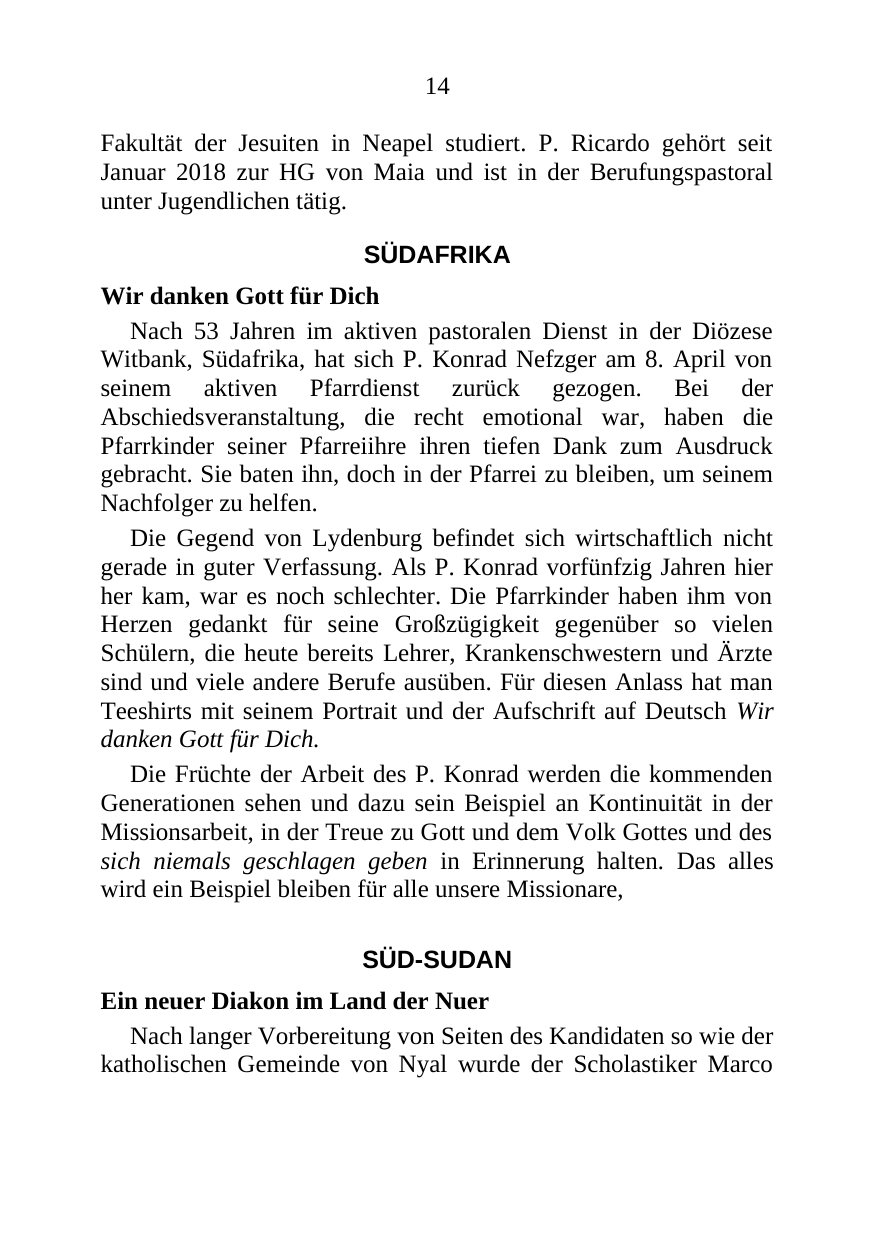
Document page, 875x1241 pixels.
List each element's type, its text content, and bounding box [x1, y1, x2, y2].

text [100, 1021, 774, 1078]
text SÜD-SUDAN [100, 944, 774, 973]
text Wir danken Gott für Dich [100, 281, 774, 309]
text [100, 128, 774, 214]
text Die Gegend von Lydenburg befindet sich wirtschaftlich nicht gerade in guter Verfassung. Als P. Konrad vorfünfzig Jahren hier her kam, war es noch schlechter. Die Pfarrkinder haben ihm von Herzen gedankt für seine Großzügigkeit gegenüber so vielen Schülern, die heute bereits Lehrer, Krankenschwestern und Ärzte sind und viele andere Berufe ausüben. Für diesen Anlass hat man Teeshirts mit seinem Portrait und der Aufschrift auf Deutsch Wir danken Gott für Dich. [100, 523, 774, 753]
text Ein neuer Diakon im Land der Nuer [100, 986, 774, 1014]
text Die Früchte der Arbeit des P. Konrad werden die kommenden Generationen sehen und dazu sein Beispiel an Kontinuität in der Missionsarbeit, in der Treue zu Gott und dem Volk Gottes und des sich niemals geschlagen geben in Erinnerung halten. Das alles wird ein Beispiel bleiben für alle unsere Missionare, [100, 759, 774, 903]
text Nach 53 Jahren im aktiven pastoralen Dienst in der Diözese Witbank, Südafrika, hat sich P. Konrad Nefzger am 8. April von seinem aktiven Pfarrdienst zurück gezogen. Bei der Abschiedsveranstaltung, die recht emotional war, haben die Pfarrkinder seiner Pfarreiihre ihren tiefen Dank zum Ausdruck gebracht. Sie baten ihn, doch in der Pfarrei zu bleiben, um seinem Nachfolger zu helfen. [100, 316, 774, 517]
text SÜDAFRIKA [100, 239, 774, 268]
